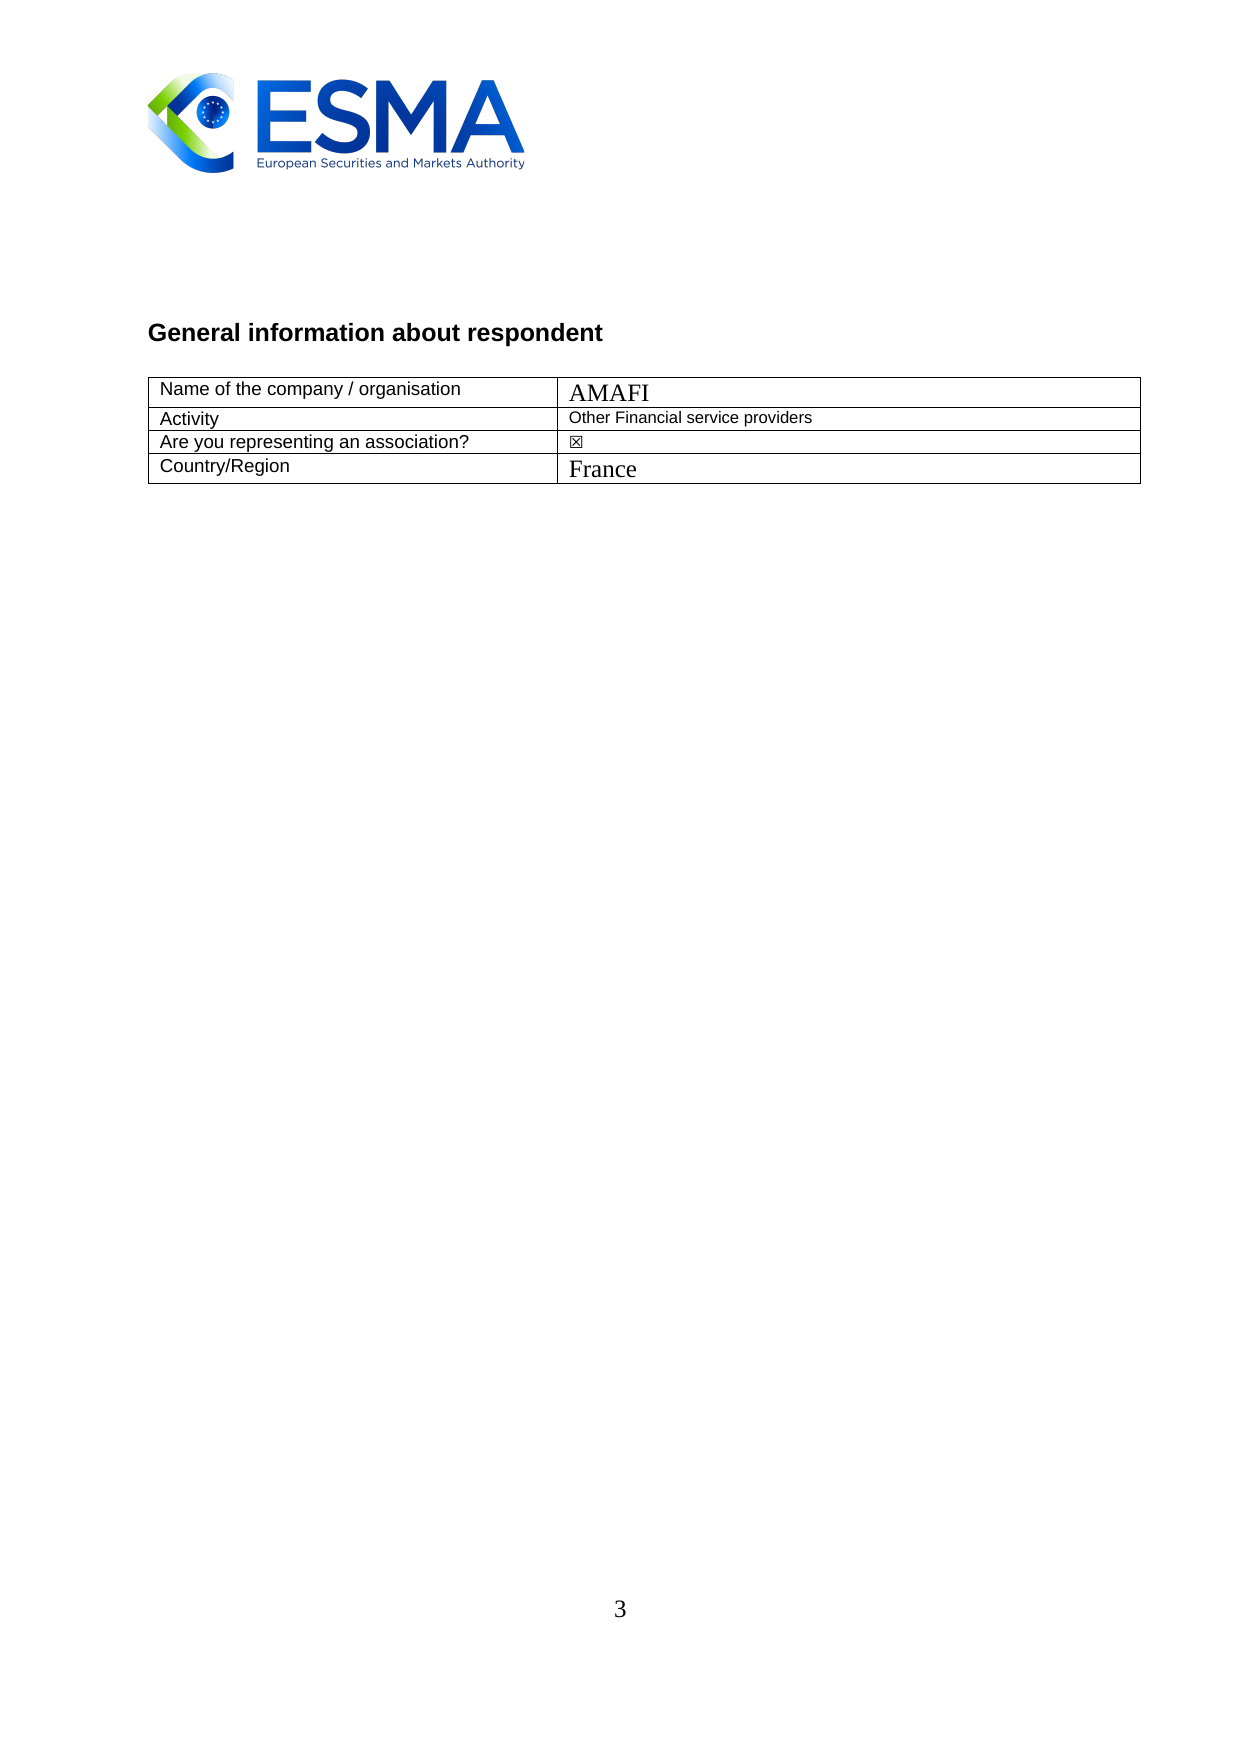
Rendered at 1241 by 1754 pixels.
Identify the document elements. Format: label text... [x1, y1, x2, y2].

table_cell Are you representing an association? [149, 431, 557, 453]
table_header Name of the company / organisation [149, 378, 557, 407]
table_cell Country/Region [149, 454, 557, 483]
picture [147, 73, 525, 173]
text General information about respondent [148, 318, 1092, 347]
table_cell [558, 408, 1140, 429]
table_cell Activity [149, 408, 557, 429]
